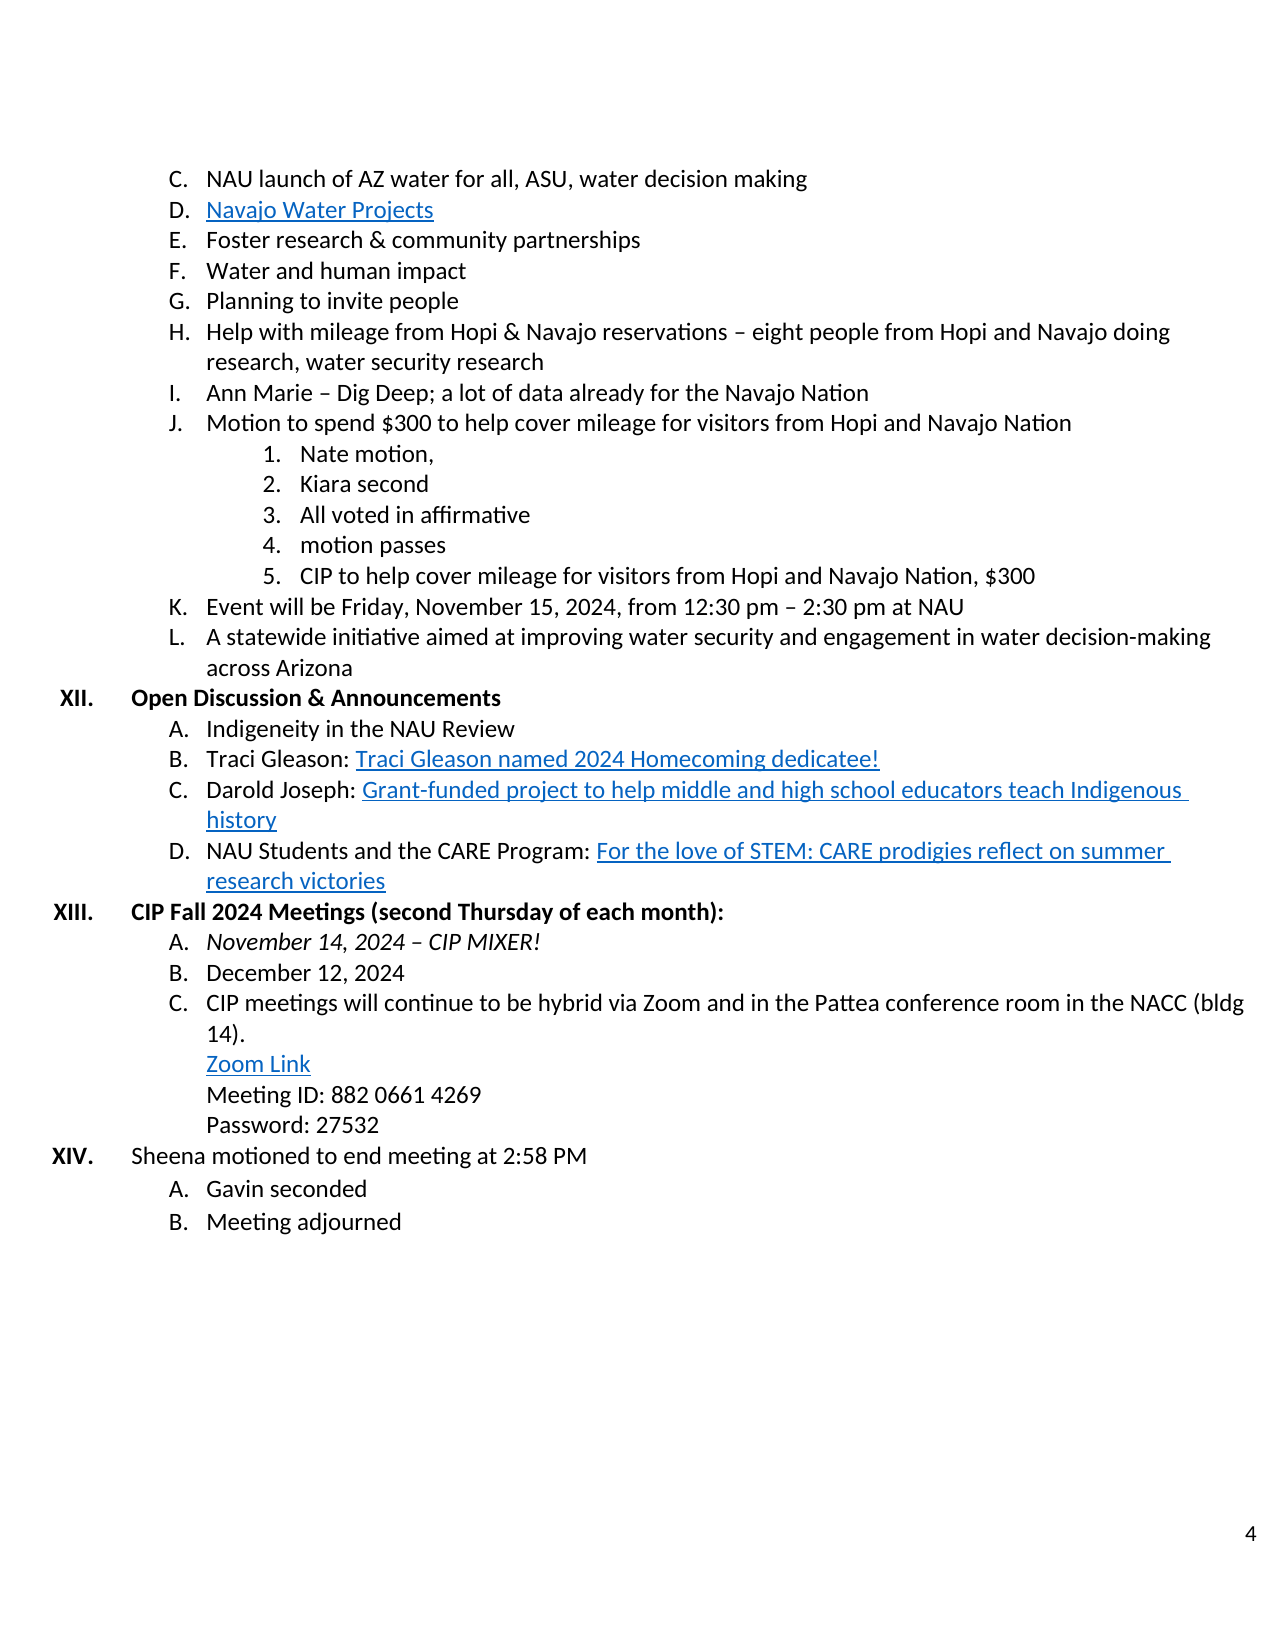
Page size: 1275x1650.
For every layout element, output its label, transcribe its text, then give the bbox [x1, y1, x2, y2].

list Gavin seconded [169, 1173, 1256, 1203]
list Open Discussion & Announcements [94, 682, 1256, 713]
list Kiara second [262, 469, 1256, 499]
list NAU Students and the CARE Program: For the love of STEM: CARE prodigies reflect on summer research victories [169, 835, 1256, 896]
list CIP Fall 2024 Meetings (second Thursday of each month): [94, 896, 1256, 926]
list All voted in affirmative [262, 499, 1256, 530]
list CIP to help cover mileage for visitors from Hopi and Navajo Nation, $300 [262, 560, 1256, 591]
list Navajo Water Projects [169, 194, 1256, 224]
list motion passes [262, 530, 1256, 560]
list Meeting adjourned [169, 1206, 1256, 1236]
list NAU launch of AZ water for all, ASU, water decision making [169, 163, 1256, 194]
list November 14, 2024 – CIP MIXER! [169, 926, 1256, 957]
list Nate motion, [262, 438, 1256, 469]
list December 12, 2024 [169, 957, 1256, 987]
list Motion to spend $300 to help cover mileage for visitors from Hopi and Navajo Nation [169, 408, 1256, 438]
list A statewide initiative aimed at improving water security and engagement in water decision-making across Arizona [169, 621, 1256, 682]
list Planning to invite people [169, 286, 1256, 316]
list Sheena motioned to end meeting at 2:58 PM [94, 1140, 1256, 1171]
list Help with mileage from Hopi & Navajo reservations – eight people from Hopi and Navajo doing research, water security research [169, 316, 1256, 377]
text Zoom Link Meeting ID: 882 0661 4269 Password: 27532 [206, 1048, 1256, 1140]
list Event will be Friday, November 15, 2024, from 12:30 pm – 2:30 pm at NAU [169, 591, 1256, 621]
list Indigeneity in the NAU Review [169, 713, 1256, 743]
list Darold Joseph: Grant-funded project to help middle and high school educators teach Indigenous history [169, 774, 1256, 835]
list Water and human impact [169, 255, 1256, 286]
list Foster research & community partnerships [169, 224, 1256, 255]
list CIP meetings will continue to be hybrid via Zoom and in the Pattea conference room in the NACC (bldg 14). [169, 987, 1256, 1048]
list Ann Marie – Dig Deep; a lot of data already for the Navajo Nation [169, 377, 1256, 408]
list Traci Gleason: Traci Gleason named 2024 Homecoming dedicatee! [169, 743, 1256, 774]
